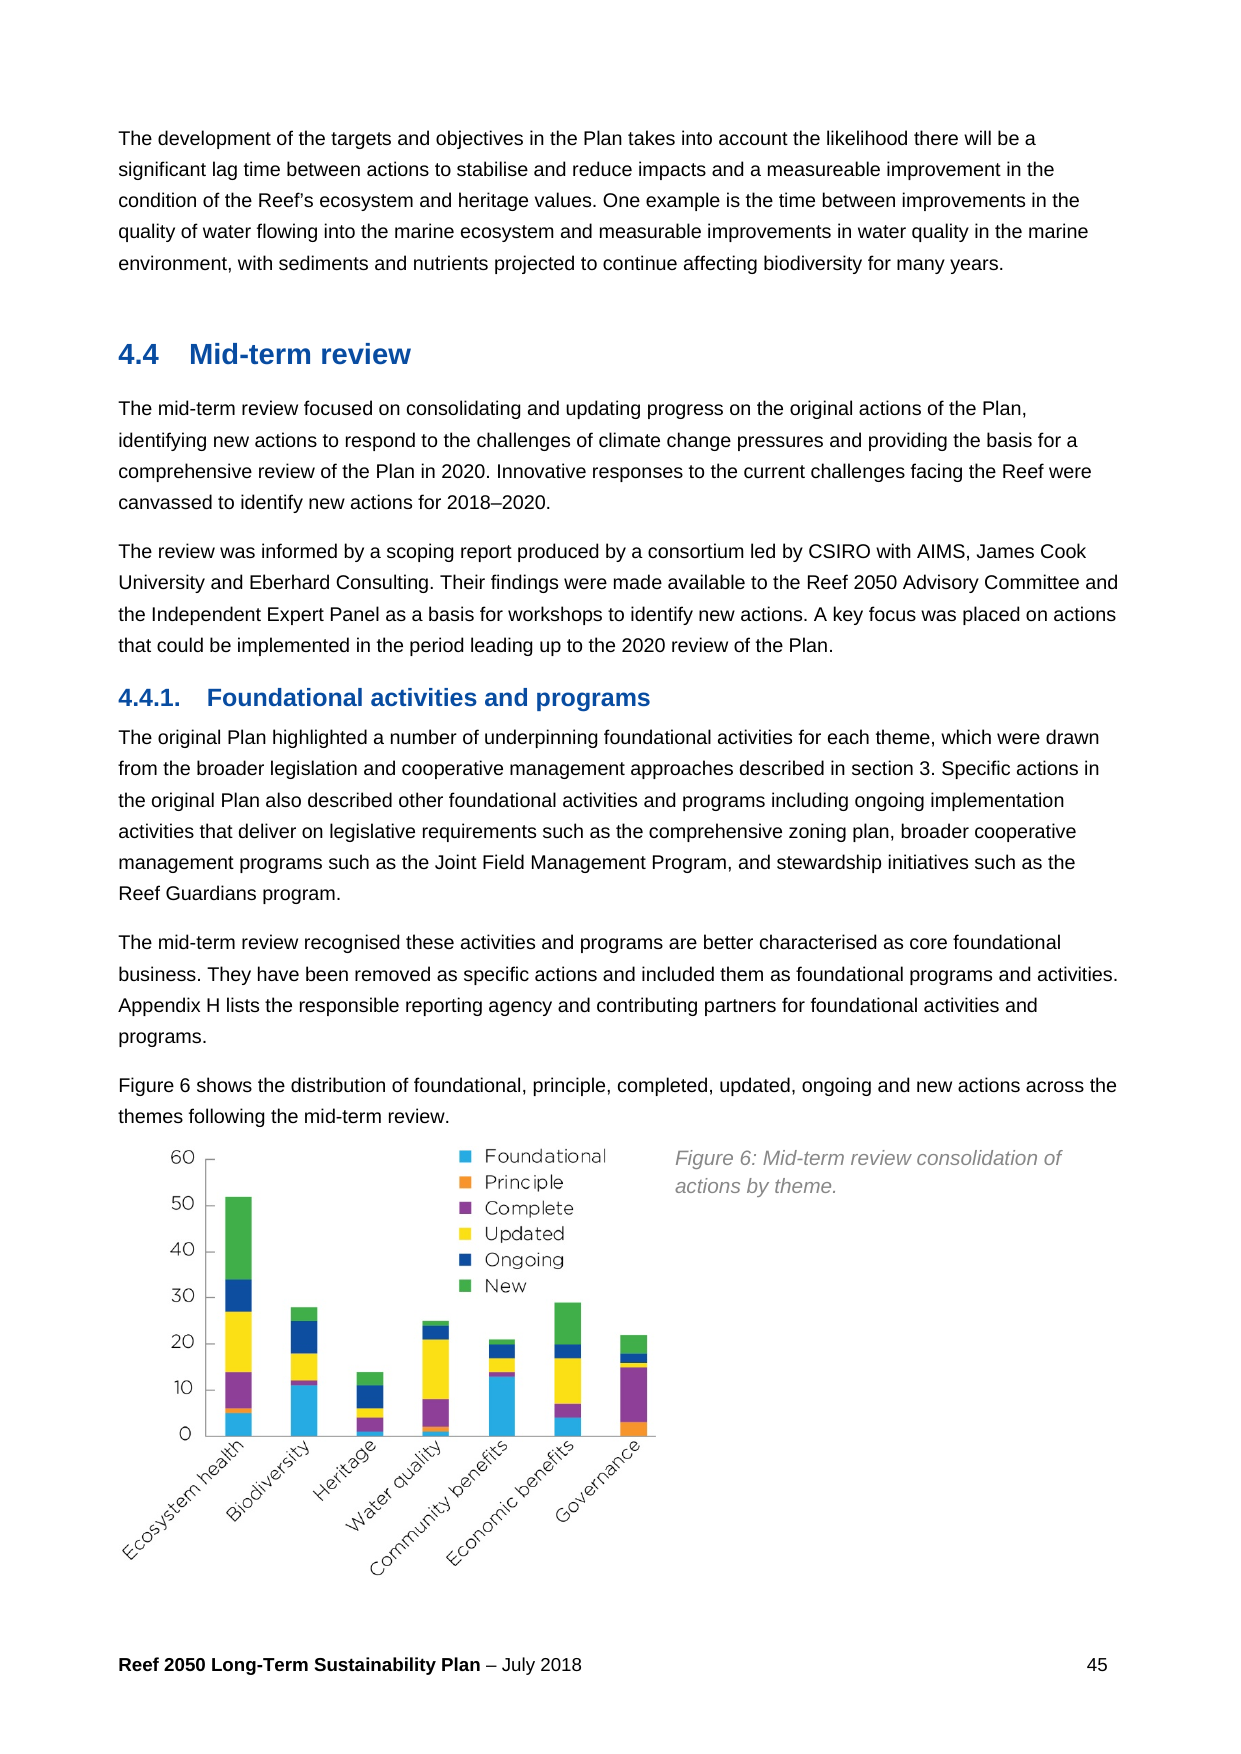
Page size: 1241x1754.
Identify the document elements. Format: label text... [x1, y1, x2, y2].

text The development of the targets and objectives in the Plan takes into account the likelihood there will be a significant lag time between actions to stabilise and reduce impacts and a measureable improvement in the condition of the Reef’s ecosystem and heritage values. One example is the time between improvements in the quality of water flowing into the marine ecosystem and measurable improvements in water quality in the marine environment, with sediments and nutrients projected to continue affecting biodiversity for many years. [118, 118, 1122, 274]
text The review was informed by a scoping report produced by a consortium led by CSIRO with AIMS, James Cook University and Eberhard Consulting. Their findings were made available to the Reef 2050 Advisory Committee and the Independent Expert Panel as a basis for workshops to identify new actions. A key focus was placed on actions that could be implemented in the period leading up to the 2020 review of the Plan. [118, 531, 1122, 656]
subtitle 4.4.1. Foundational activities and programs [118, 674, 1122, 712]
text Figure 6 shows the distribution of foundational, principle, completed, updated, ongoing and new actions across the themes following the mid-term review. [118, 1065, 1122, 1128]
text The original Plan highlighted a number of underpinning foundational activities for each theme, which were drawn from the broader legislation and cooperative management approaches described in section 3. Specific actions in the original Plan also described other foundational activities and programs including ongoing implementation activities that deliver on legislative requirements such as the comprehensive zoning plan, broader cooperative management programs such as the Joint Field Management Program, and stewardship initiatives such as the Reef Guardians program. [118, 717, 1122, 905]
subtitle Figure 6: Mid-term review consolidation of actions by theme. [656, 1146, 1122, 1198]
text The mid-term review focused on consolidating and updating progress on the original actions of the Plan, identifying new actions to respond to the challenges of climate change pressures and providing the basis for a comprehensive review of the Plan in 2020. Innovative responses to the current challenges facing the Reef were canvassed to identify new actions for 2018–2020. [118, 389, 1122, 514]
text The mid-term review recognised these activities and programs are better characterised as core foundational business. They have been removed as specific actions and included them as foundational programs and activities. Appendix H lists the responsible reporting agency and contributing partners for foundational activities and programs. [118, 923, 1122, 1048]
picture [118, 1146, 656, 1581]
subtitle 4.4 Mid-term review [118, 333, 1122, 371]
